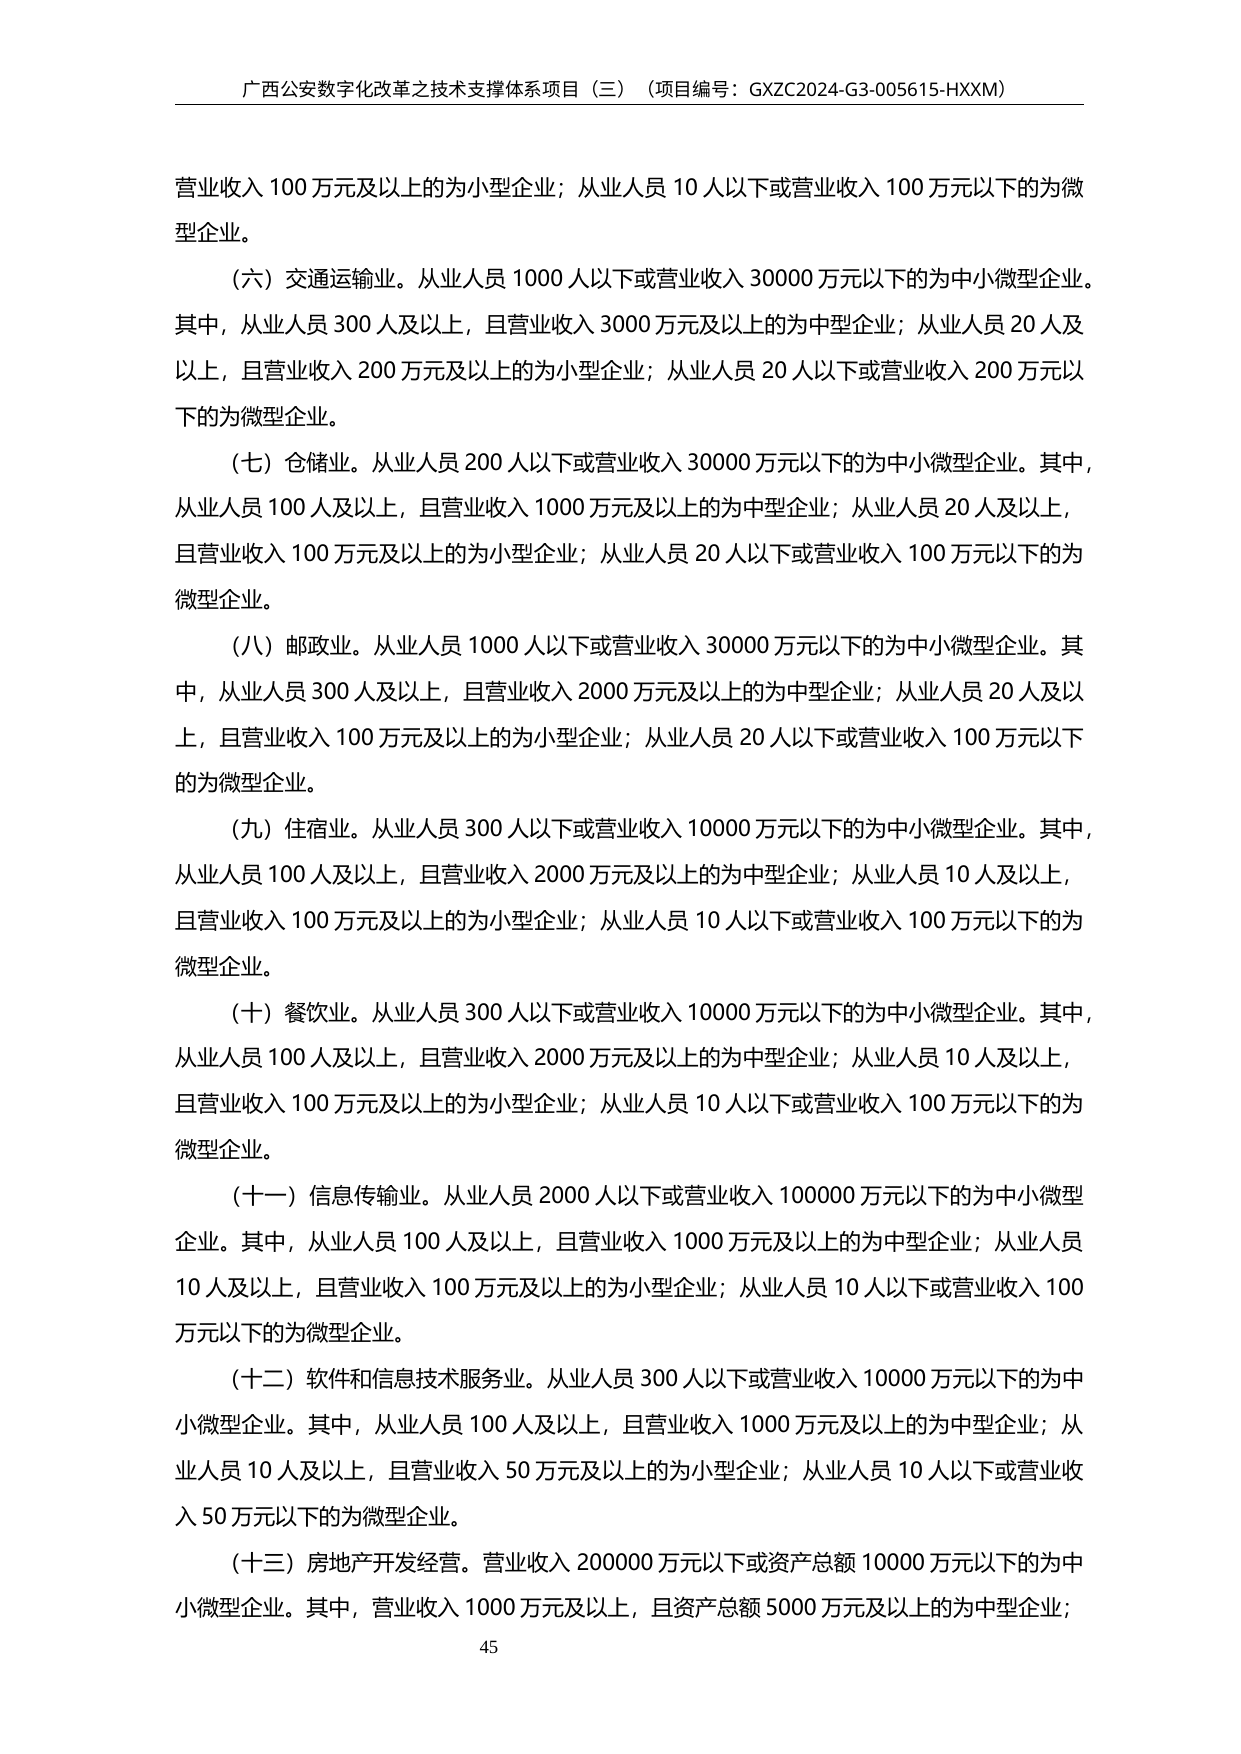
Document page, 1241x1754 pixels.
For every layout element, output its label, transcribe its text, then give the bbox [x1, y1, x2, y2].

text （八）邮政业。从业人员1000人以下或营业收入30000万元以下的为中小微型企业。其中，从业人员300人及以上，且营业收入2000万元及以上的为中型企业；从业人员20人及以上，且营业收入100万元及以上的为小型企业；从业人员20人以下或营业收入100万元以下的为微型企业。 [175, 617, 1084, 800]
text （十）餐饮业。从业人员300人以下或营业收入10000万元以下的为中小微型企业。其中，从业人员100人及以上，且营业收入2000万元及以上的为中型企业；从业人员10人及以上，且营业收入100万元及以上的为小型企业；从业人员10人以下或营业收入100万元以下的为微型企业。 [175, 983, 1084, 1167]
text （十一）信息传输业。从业人员2000人以下或营业收入100000万元以下的为中小微型企业。其中，从业人员100人及以上，且营业收入1000万元及以上的为中型企业；从业人员10人及以上，且营业收入100万元及以上的为小型企业；从业人员10人以下或营业收入100万元以下的为微型企业。 [175, 1167, 1084, 1350]
text （十二）软件和信息技术服务业。从业人员300人以下或营业收入10000万元以下的为中小微型企业。其中，从业人员100人及以上，且营业收入1000万元及以上的为中型企业；从业人员10人及以上，且营业收入50万元及以上的为小型企业；从业人员10人以下或营业收入50万元以下的为微型企业。 [175, 1350, 1084, 1533]
text （七）仓储业。从业人员200人以下或营业收入30000万元以下的为中小微型企业。其中，从业人员100人及以上，且营业收入1000万元及以上的为中型企业；从业人员20人及以上，且营业收入100万元及以上的为小型企业；从业人员20人以下或营业收入100万元以下的为微型企业。 [175, 433, 1084, 617]
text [175, 158, 1084, 250]
text （九）住宿业。从业人员300人以下或营业收入10000万元以下的为中小微型企业。其中，从业人员100人及以上，且营业收入2000万元及以上的为中型企业；从业人员10人及以上，且营业收入100万元及以上的为小型企业；从业人员10人以下或营业收入100万元以下的为微型企业。 [175, 800, 1084, 983]
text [175, 1533, 1084, 1625]
text （六）交通运输业。从业人员1000人以下或营业收入30000万元以下的为中小微型企业。其中，从业人员300人及以上，且营业收入3000万元及以上的为中型企业；从业人员20人及以上，且营业收入200万元及以上的为小型企业；从业人员20人以下或营业收入200万元以下的为微型企业。 [175, 250, 1084, 433]
